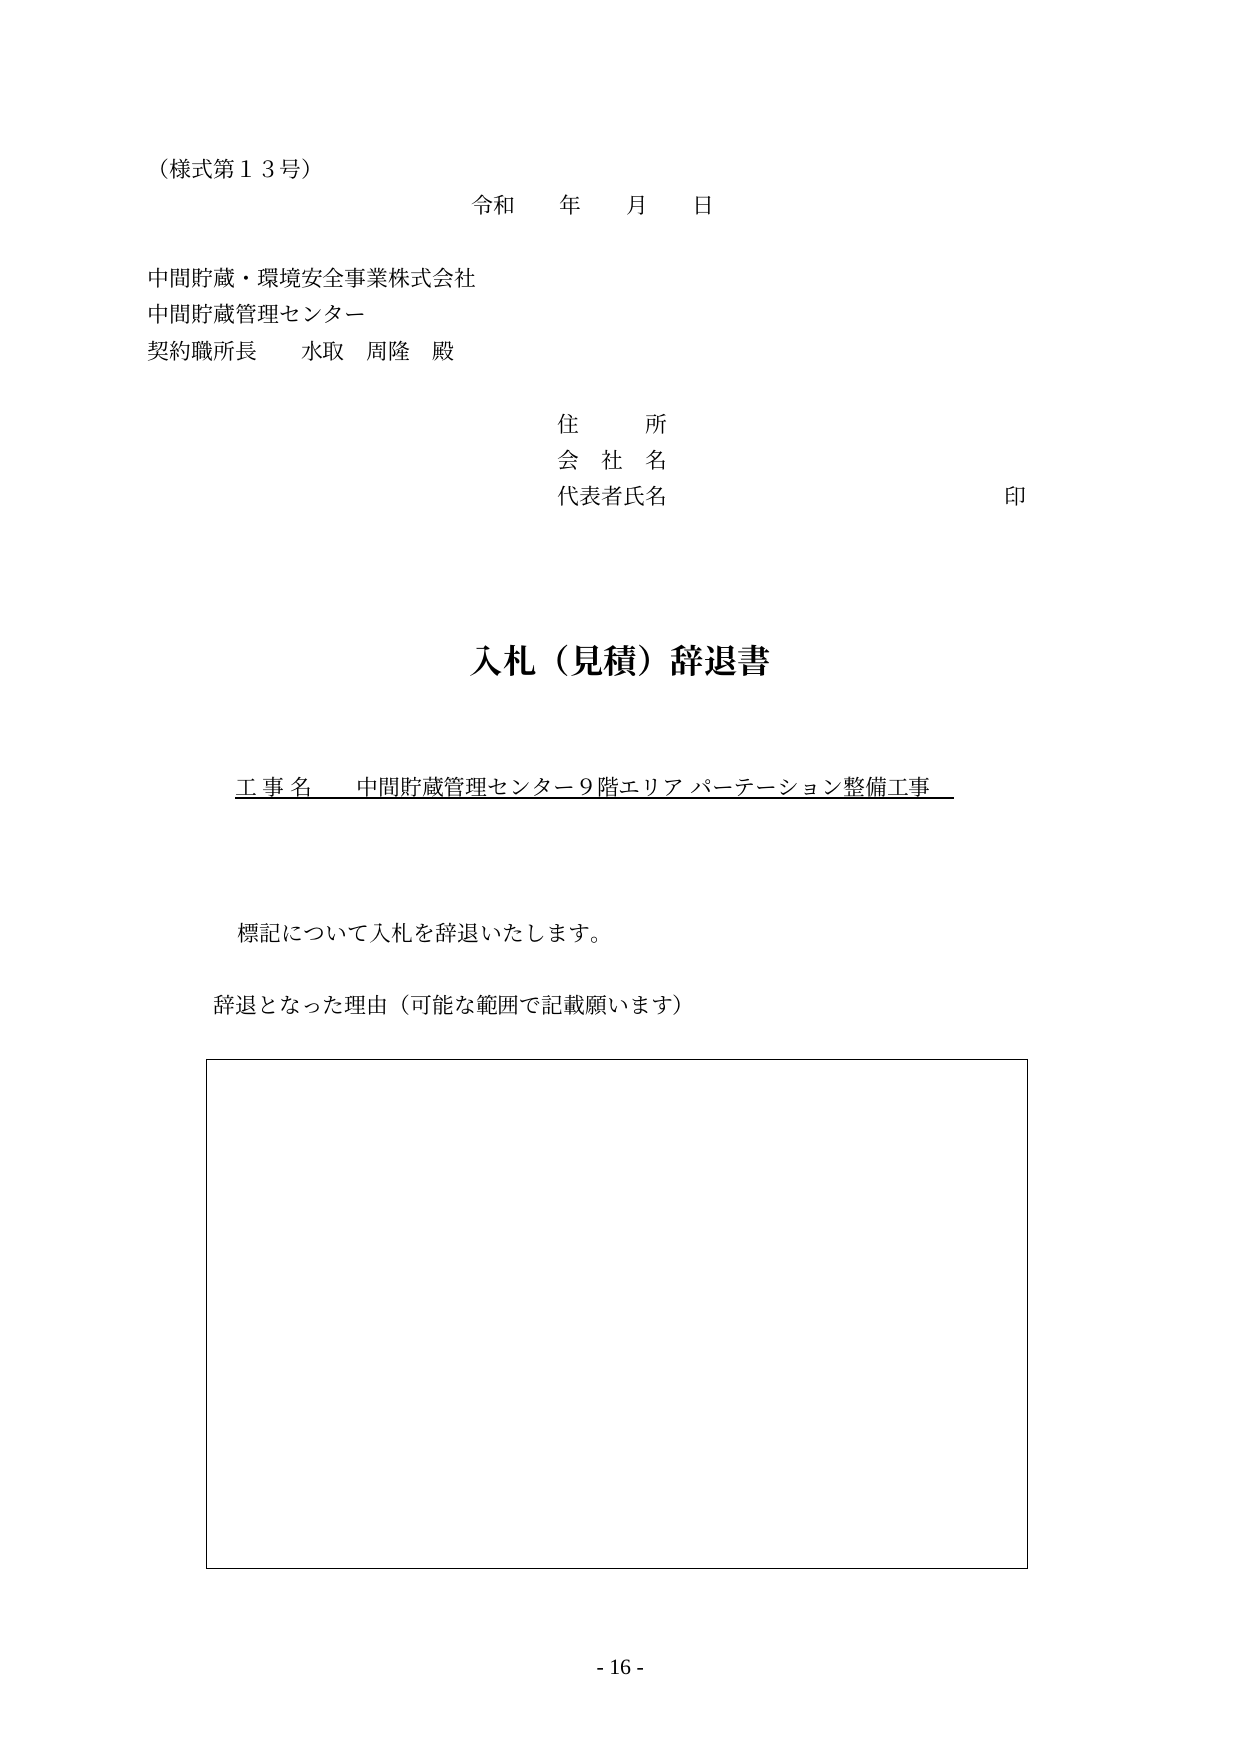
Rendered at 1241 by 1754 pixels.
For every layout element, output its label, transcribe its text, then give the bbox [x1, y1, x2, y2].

text 工 事 名 中間貯蔵管理センター９階エリア パーテーション整備工事 [148, 768, 1092, 804]
text 住 所 [557, 404, 1092, 441]
table_header [207, 1060, 1027, 1568]
text 代表者氏名 印 [557, 477, 1092, 513]
text 辞退となった理由（可能な範囲で記載願います） [148, 986, 1092, 1022]
text 中間貯蔵管理センター [148, 295, 1092, 332]
text 標記について入札を辞退いたします。 [148, 913, 1092, 950]
text 入札（見積）辞退書 [148, 622, 1092, 695]
text 会 社 名 [557, 441, 1092, 477]
text 契約職所長 水取 周隆 殿 [148, 332, 1092, 368]
text （様式第１３号） [148, 150, 1092, 186]
text 令和 年 月 日 [148, 186, 1092, 223]
text 中間貯蔵・環境安全事業株式会社 [148, 259, 1092, 295]
